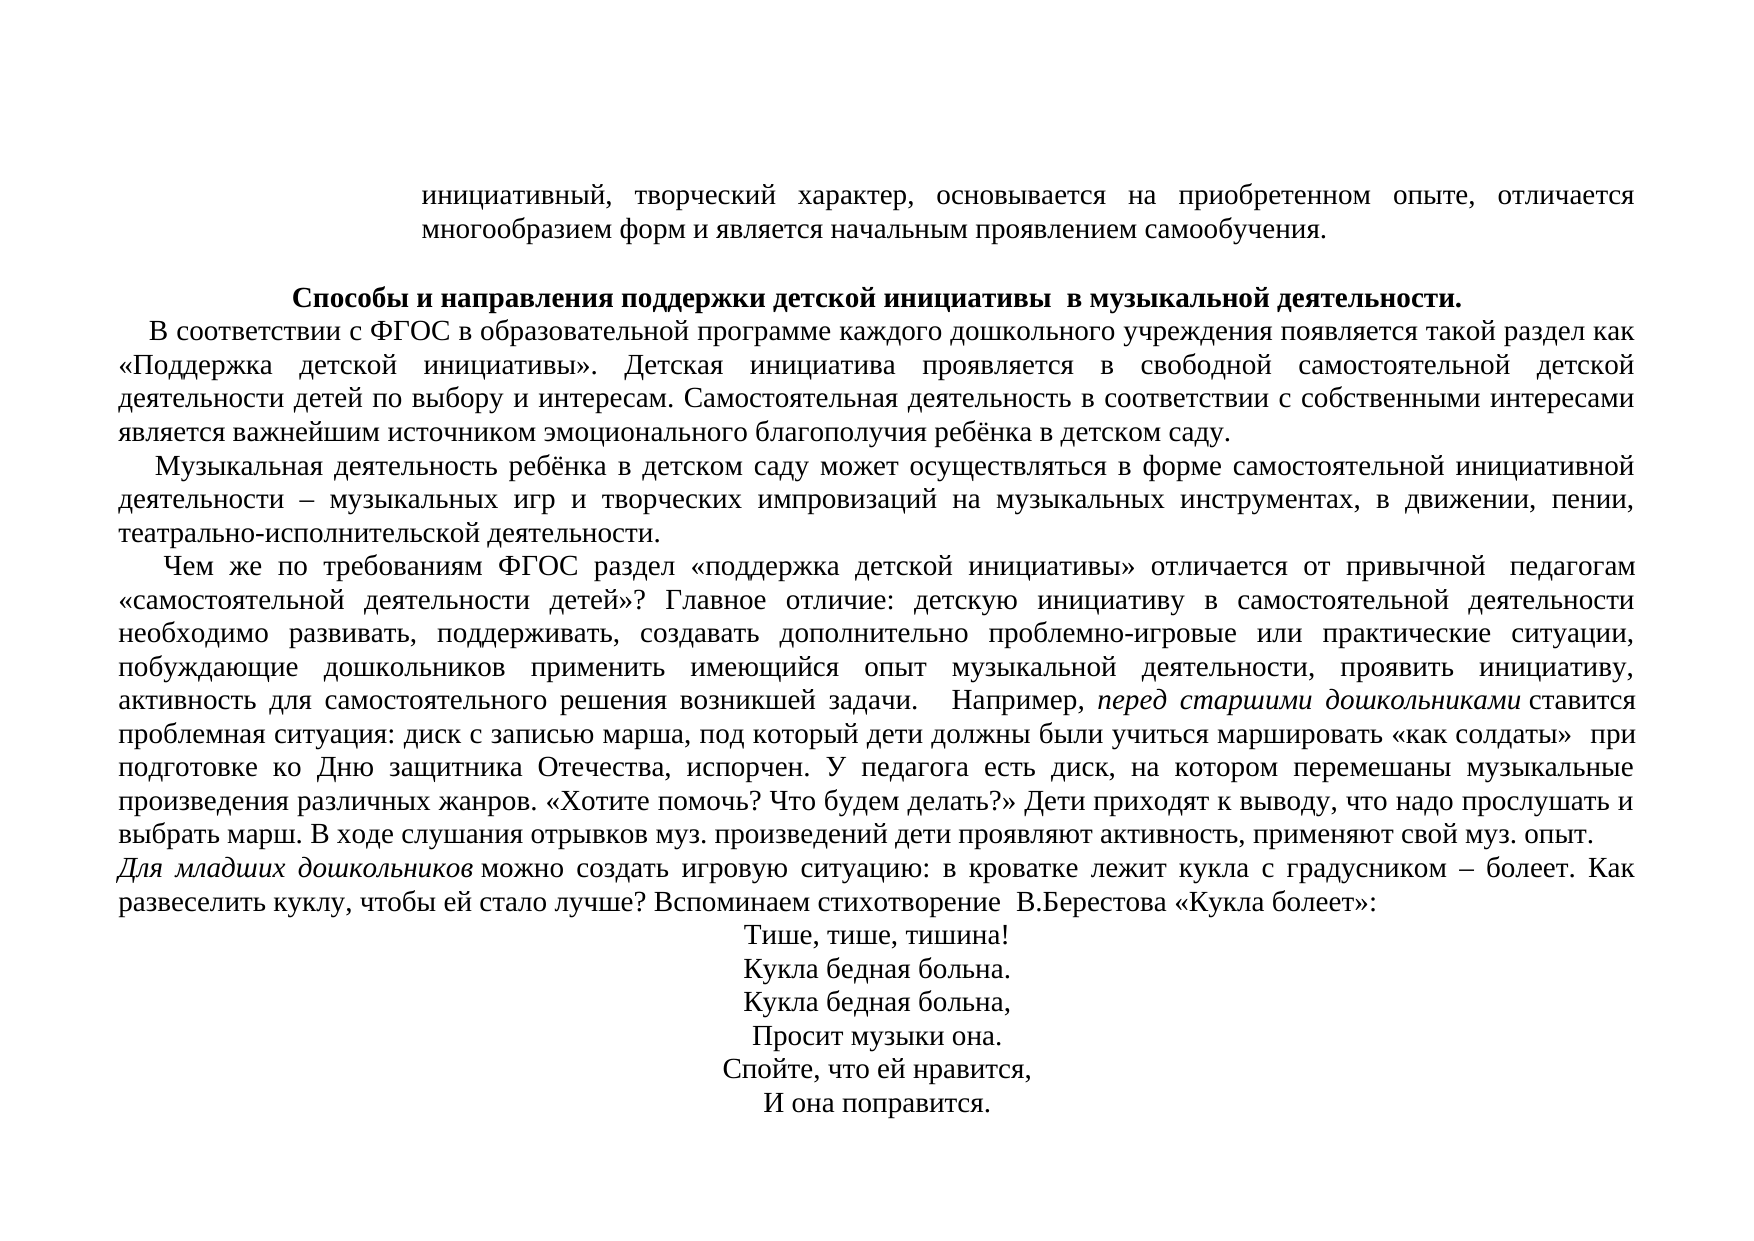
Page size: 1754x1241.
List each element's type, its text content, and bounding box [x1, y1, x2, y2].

text Способы и направления поддержки детской инициативы в музыкальной деятельности. [118, 280, 1636, 313]
text И она поправится. [118, 1085, 1636, 1118]
text Музыкальная деятельность ребёнка в детском саду может осуществляться в форме самостоятельной инициативной деятельности – музыкальных игр и творческих импровизаций на музыкальных инструментах, в движении, пении, театрально-исполнительской деятельности. [118, 448, 1636, 548]
text Кукла бедная больна, [118, 984, 1636, 1018]
text Тише, тише, тишина! [118, 917, 1636, 951]
text Чем же по требованиям ФГОС раздел «поддержка детской инициативы» отличается от привычной педагогам «самостоятельной деятельности детей»? Главное отличие: детскую инициативу в самостоятельной деятельности необходимо развивать, поддерживать, создавать дополнительно проблемно-игровые или практические ситуации, побуждающие дошкольников применить имеющийся опыт музыкальной деятельности, проявить инициативу, активность для самостоятельного решения возникшей задачи. Например, перед старшими дошкольниками ставится проблемная ситуация: диск с записью марша, под который дети должны были учиться маршировать «как солдаты» при подготовке ко Дню защитника Отечества, испорчен. У педагога есть диск, на котором перемешаны музыкальные произведения различных жанров. «Хотите помочь? Что будем делать?» Дети приходят к выводу, что надо прослушать и выбрать марш. В ходе слушания отрывков муз. произведений дети проявляют активность, применяют свой муз. опыт. [118, 548, 1636, 850]
text Просит музыки она. [118, 1018, 1636, 1051]
text Кукла бедная больна. [118, 951, 1636, 984]
text Спойте, что ей нравится, [118, 1051, 1636, 1085]
text Для младших дошкольников можно создать игровую ситуацию: в кроватке лежит кукла с градусником – болеет. Как развеселить куклу, чтобы ей стало лучше? Вспоминаем стихотворение В.Берестова «Кукла болеет»: [118, 850, 1636, 917]
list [384, 177, 1636, 244]
text В соответствии с ФГОС в образовательной программе каждого дошкольного учреждения появляется такой раздел как «Поддержка детской инициативы». Детская инициатива проявляется в свободной самостоятельной детской деятельности детей по выбору и интересам. Самостоятельная деятельность в соответствии с собственными интересами является важнейшим источником эмоционального благополучия ребёнка в детском саду. [118, 313, 1636, 448]
